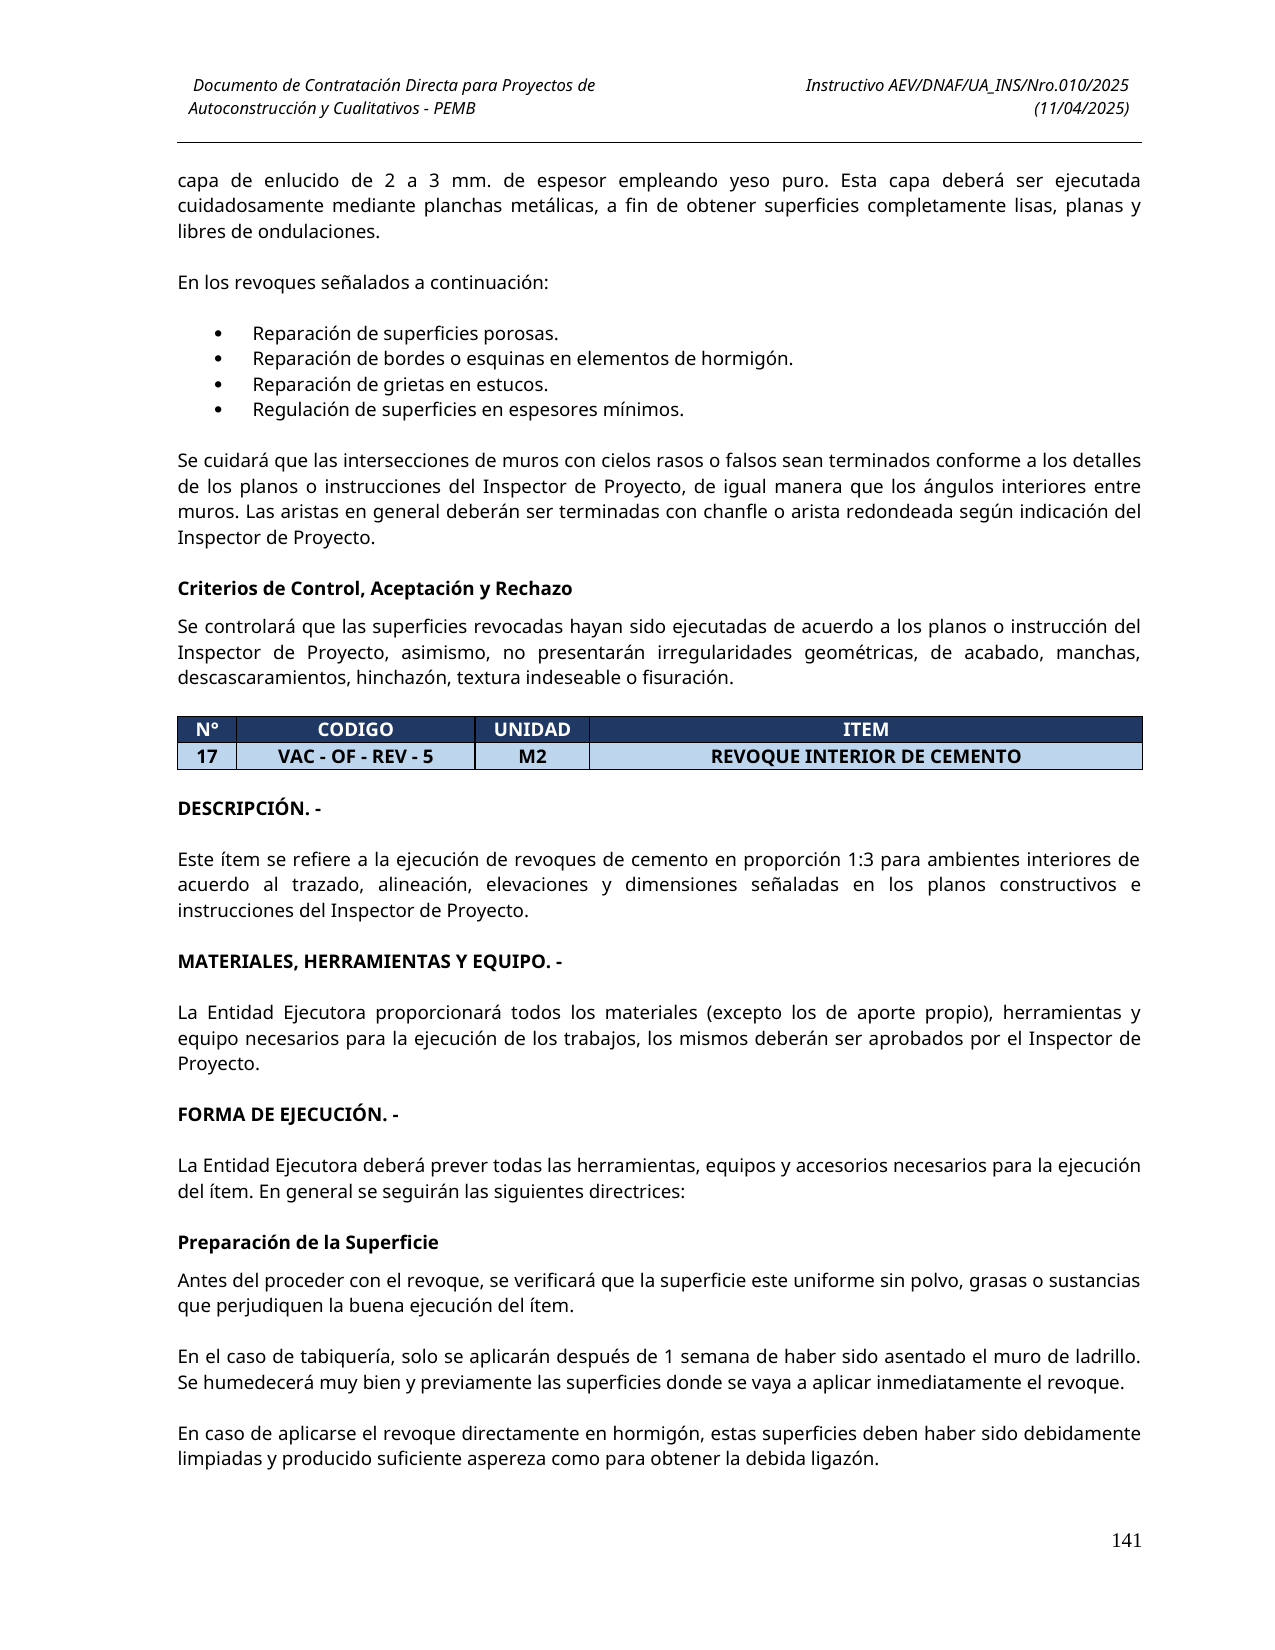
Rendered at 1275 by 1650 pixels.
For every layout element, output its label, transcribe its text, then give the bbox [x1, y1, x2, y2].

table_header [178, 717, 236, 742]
text Se cuidará que las intersecciones de muros con cielos rasos o falsos sean terminados conforme a los detalles de los planos o instrucciones del Inspector de Proyecto, de igual manera que los ángulos interiores entre muros. Las aristas en general deberán ser terminadas con chanfle o arista redondeada según indicación del Inspector de Proyecto. [177, 448, 1142, 550]
text DESCRIPCIÓN. - [177, 795, 1142, 821]
text Criterios de Control, Aceptación y Rechazo [177, 575, 1142, 601]
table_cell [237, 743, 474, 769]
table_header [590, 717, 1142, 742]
text Se controlará que las superficies revocadas hayan sido ejecutadas de acuerdo a los planos o instrucción del Inspector de Proyecto, asimismo, no presentarán irregularidades geométricas, de acabado, manchas, descascaramientos, hinchazón, textura indeseable o fisuración. [177, 613, 1142, 690]
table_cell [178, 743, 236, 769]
text En el caso de tabiquería, solo se aplicarán después de 1 semana de haber sido asentado el muro de ladrillo. Se humedecerá muy bien y previamente las superficies donde se vaya a aplicar inmediatamente el revoque. [177, 1344, 1142, 1395]
text FORMA DE EJECUCIÓN. - [177, 1101, 1142, 1127]
text En los revoques señalados a continuación: [177, 269, 1142, 295]
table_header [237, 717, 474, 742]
list Regulación de superficies en espesores mínimos. [215, 397, 1142, 422]
text Antes del proceder con el revoque, se verificará que la superficie este uniforme sin polvo, grasas o sustancias que perjudiquen la buena ejecución del ítem. [177, 1267, 1142, 1318]
text MATERIALES, HERRAMIENTAS Y EQUIPO. - [177, 948, 1142, 974]
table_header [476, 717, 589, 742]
list Reparación de superficies porosas. [215, 320, 1142, 346]
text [177, 167, 1142, 244]
text Este ítem se refiere a la ejecución de revoques de cemento en proporción 1:3 para ambientes interiores de acuerdo al trazado, alineación, elevaciones y dimensiones señaladas en los planos constructivos e instrucciones del Inspector de Proyecto. [177, 846, 1142, 923]
text La Entidad Ejecutora proporcionará todos los materiales (excepto los de aporte propio), herramientas y equipo necesarios para la ejecución de los trabajos, los mismos deberán ser aprobados por el Inspector de Proyecto. [177, 999, 1142, 1076]
text En caso de aplicarse el revoque directamente en hormigón, estas superficies deben haber sido debidamente limpiadas y producido suficiente aspereza como para obtener la debida ligazón. [177, 1420, 1142, 1471]
text Preparación de la Superficie [177, 1229, 1142, 1254]
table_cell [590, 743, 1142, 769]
list Reparación de bordes o esquinas en elementos de hormigón. [215, 346, 1142, 371]
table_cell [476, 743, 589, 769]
list Reparación de grietas en estucos. [215, 371, 1142, 397]
text La Entidad Ejecutora deberá prever todas las herramientas, equipos y accesorios necesarios para la ejecución del ítem. En general se seguirán las siguientes directrices: [177, 1152, 1142, 1203]
